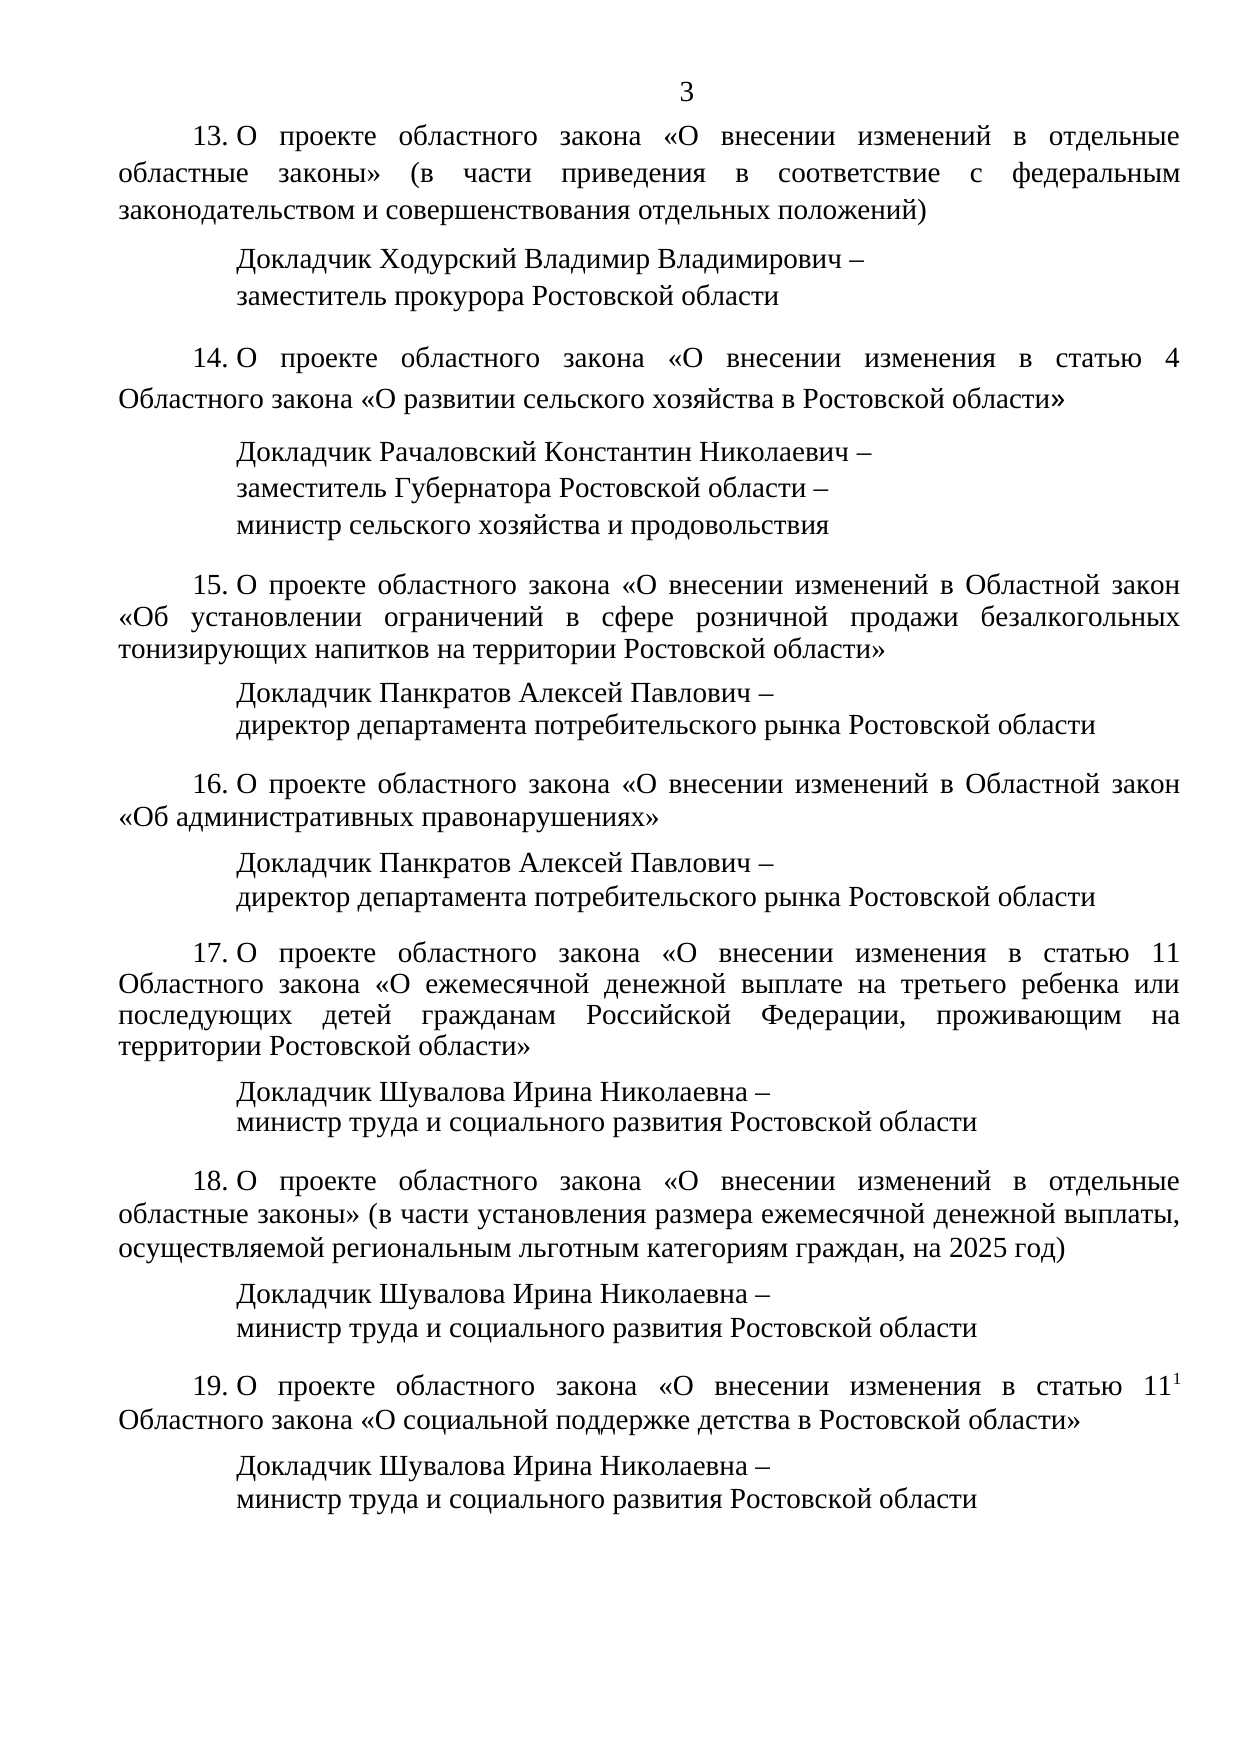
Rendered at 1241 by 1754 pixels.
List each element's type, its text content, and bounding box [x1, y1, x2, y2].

table_cell О проекте областного закона «О внесении изменения в статью 4 Областного закона «О развитии сельского хозяйства в Ростовской области» Докладчик Рачаловский Константин Николаевич – заместитель Губернатора Ростовской области – министр сельского хозяйства и продовольствия [107, 340, 1192, 569]
table_cell О проекте областного закона «О внесении изменения в статью 111 Областного закона «О социальной поддержке детства в Ростовской области» Докладчик Шувалова Ирина Николаевна – министр труда и социального развития Ростовской области [107, 1368, 1192, 1540]
table_cell О проекте областного закона «О внесении изменений в Областной закон «Об установлении ограничений в сфере розничной продажи безалкогольных тонизирующих напитков на территории Ростовской области» Докладчик Панкратов Алексей Павлович – директор департамента потребительского рынка Ростовской области [107, 569, 1192, 766]
table_cell О проекте областного закона «О внесении изменений в Областной закон «Об административных правонарушениях» Докладчик Панкратов Алексей Павлович – директор департамента потребительского рынка Ростовской области [107, 766, 1192, 938]
table_cell О проекте областного закона «О внесении изменений в отдельные областные законы» (в части приведения в соответствие с федеральным законодательством и совершенствования отдельных положений) Докладчик Ходурский Владимир Владимирович – заместитель прокурора Ростовской области [107, 118, 1192, 340]
table_cell О проекте областного закона «О внесении изменений в отдельные областные законы» (в части установления размера ежемесячной денежной выплаты, осуществляемой региональным льготным категориям граждан, на 2025 год) Докладчик Шувалова Ирина Николаевна – министр труда и социального развития Ростовской области [107, 1163, 1192, 1368]
table_cell О проекте областного закона «О внесении изменения в статью 11 Областного закона «О ежемесячной денежной выплате на третьего ребенка или последующих детей гражданам Российской Федерации, проживающим на территории Ростовской области» Докладчик Шувалова Ирина Николаевна – министр труда и социального развития Ростовской области [107, 938, 1192, 1163]
